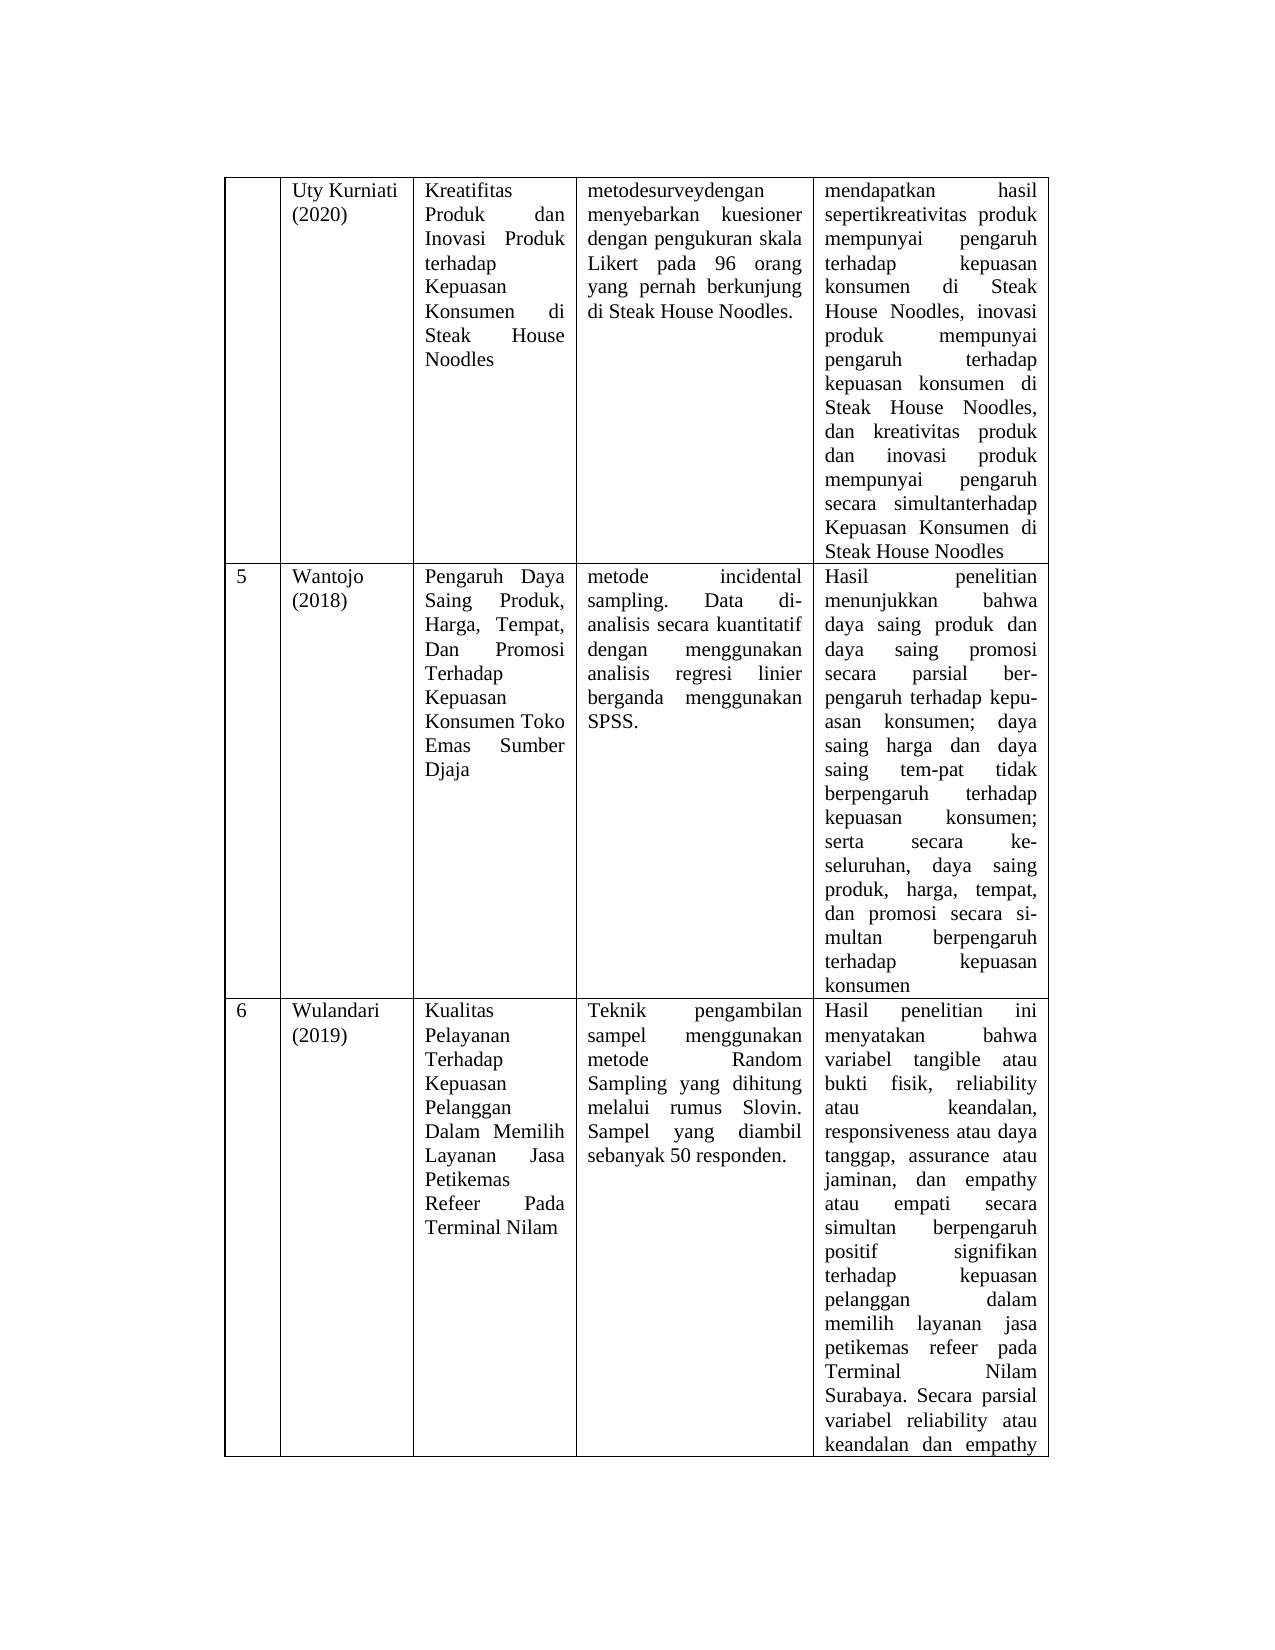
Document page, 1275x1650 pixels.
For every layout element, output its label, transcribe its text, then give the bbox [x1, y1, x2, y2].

table_cell Hasil penelitian menunjuk­kan bahwa daya saing produk dan daya saing promosi secara parsial ber­­pengaruh terhadap ke­pu­a­san konsumen; daya saing harga dan daya saing tem-pat tidak berpengaruh terhadap kepuasan konsumen; serta secara ke-seluruhan, daya saing produk, harga, tempat, dan promosi secara si-multan berpengaruh terhadap kepuasan konsumen [814, 564, 1048, 997]
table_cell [414, 999, 576, 1456]
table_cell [577, 178, 813, 563]
table_cell metode incidental sampling. Data di-analisis secara kuantitatif dengan menggunakan analisis regresi linier bergan­da menggunakan SPSS. [577, 564, 813, 997]
table_cell 5 [226, 564, 280, 997]
table_cell Wulandari (2019) [281, 999, 413, 1456]
table_cell Pengaruh Daya Saing Produk, Harga, Tempat, Dan Promosi Terhadap Kepuasan Konsumen Toko Emas Sumber Djaja [414, 564, 576, 997]
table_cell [414, 178, 576, 563]
table_cell 6 [226, 999, 280, 1456]
table_cell 4 [226, 178, 280, 563]
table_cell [814, 999, 1048, 1456]
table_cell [281, 178, 413, 563]
table_cell Wantojo (2018) [281, 564, 413, 997]
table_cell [577, 999, 813, 1456]
